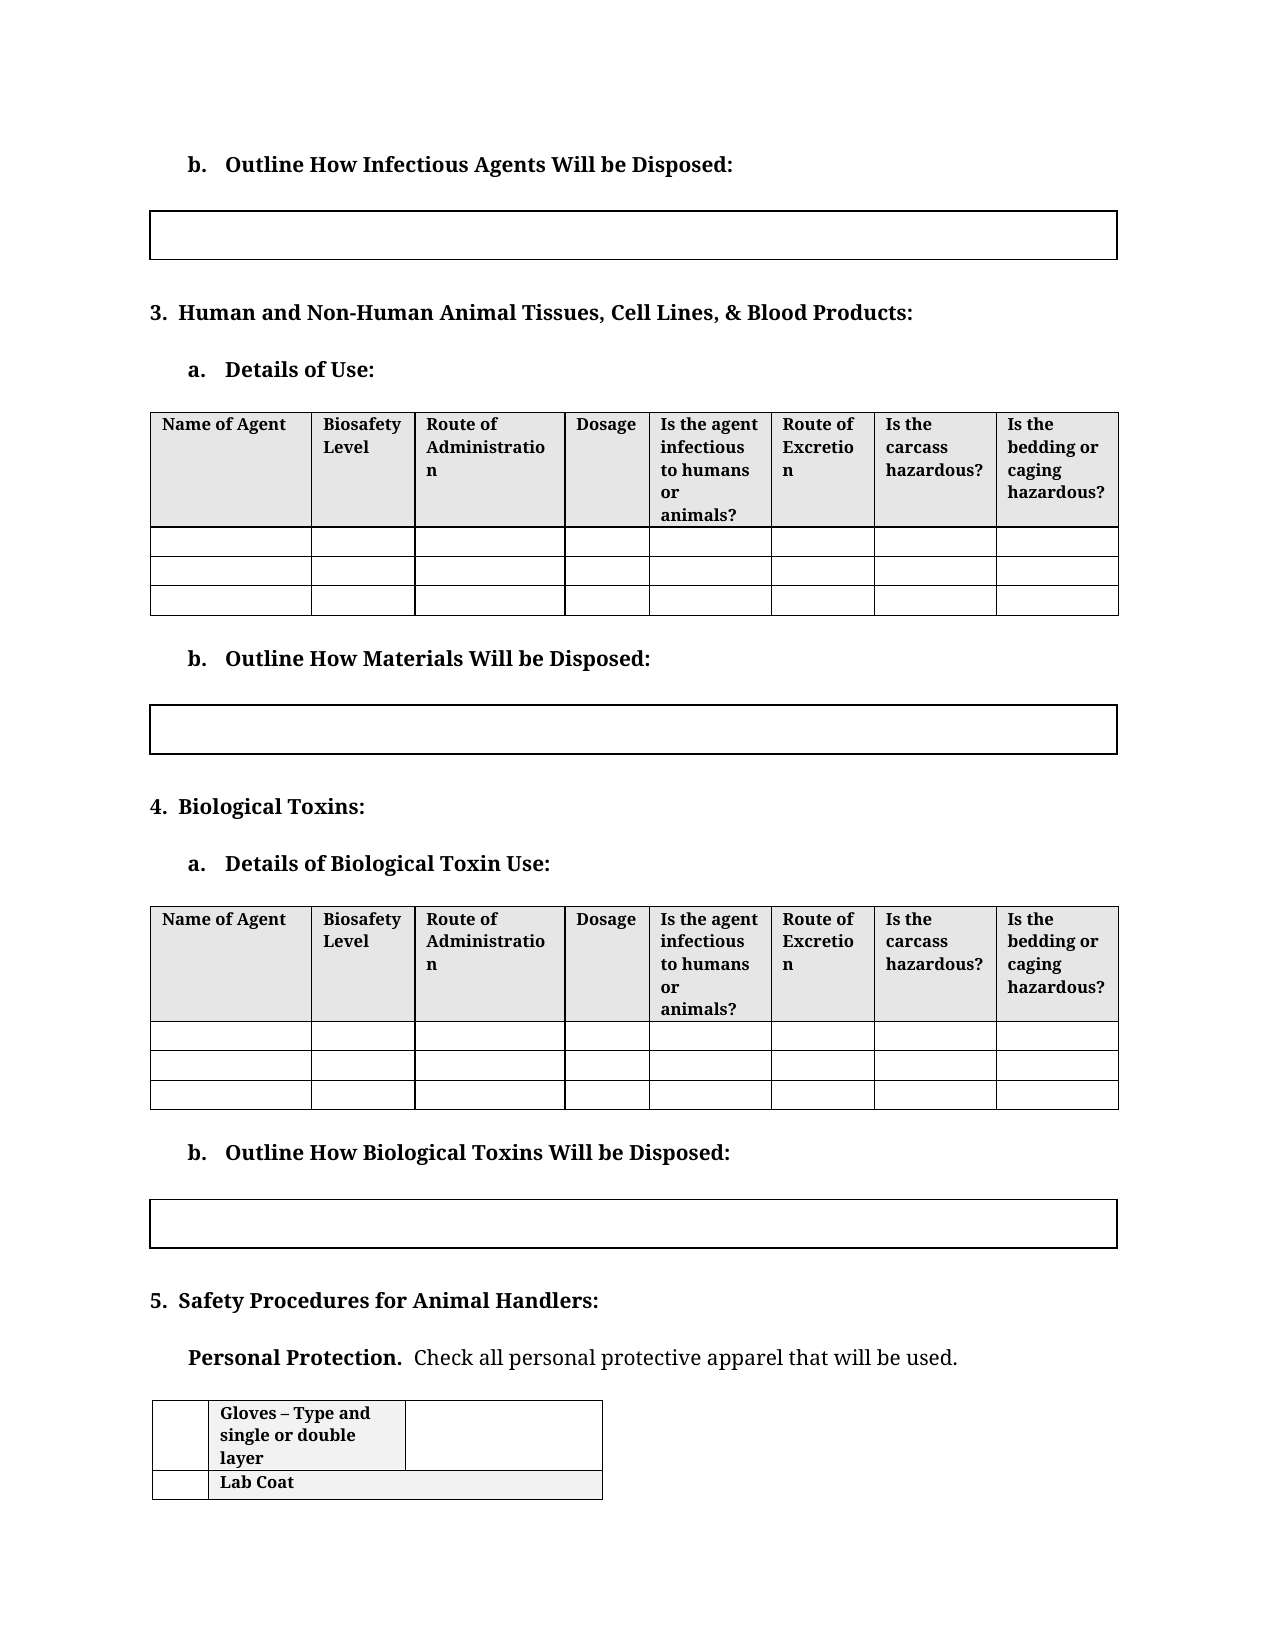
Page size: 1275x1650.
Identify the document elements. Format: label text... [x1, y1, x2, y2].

table_cell [416, 1081, 564, 1109]
table_header Route of Administration [416, 907, 564, 1021]
table_cell [772, 1022, 874, 1050]
table_header Gloves – Type and single or double layer [209, 1401, 405, 1469]
table_header Is the carcass hazardous? [875, 907, 996, 1021]
table_cell [312, 1022, 414, 1050]
table_cell [416, 1022, 564, 1050]
list Details of Use: [187, 355, 1125, 383]
table_cell [312, 1081, 414, 1109]
table_cell [650, 1022, 771, 1050]
table_cell [997, 1022, 1118, 1050]
table_cell [566, 1081, 649, 1109]
table_cell [772, 528, 874, 556]
table_header Route of Excretion [772, 907, 874, 1021]
table_cell [772, 586, 874, 615]
table_cell [650, 1081, 771, 1109]
table_cell [875, 586, 996, 615]
table_cell [566, 1051, 649, 1079]
table_header Route of Administration [416, 413, 564, 526]
text Personal Protection. Check all personal protective apparel that will be used. [150, 1343, 1125, 1372]
table_cell [875, 557, 996, 585]
table_cell [566, 528, 649, 556]
table_cell Lab Coat [209, 1471, 602, 1499]
table_cell [875, 1051, 996, 1079]
table_cell [772, 557, 874, 585]
table_header [153, 1401, 208, 1469]
table_header [406, 1401, 602, 1469]
table_cell [650, 557, 771, 585]
table_cell [997, 586, 1118, 615]
table_cell [650, 1051, 771, 1079]
table_cell [566, 586, 649, 615]
table_cell [566, 1022, 649, 1050]
table_header Is the bedding or caging hazardous? [997, 907, 1118, 1021]
table_header Is the bedding or caging hazardous? [997, 413, 1118, 526]
table_cell [875, 1081, 996, 1109]
table_cell [151, 1022, 311, 1050]
table_cell [151, 1051, 311, 1079]
list Human and Non-Human Animal Tissues, Cell Lines, & Blood Products: [150, 298, 1125, 326]
table_cell [772, 1081, 874, 1109]
table_cell [416, 586, 564, 615]
list Outline How Infectious Agents Will be Disposed: [187, 150, 1125, 178]
table_cell [416, 557, 564, 585]
table_cell [650, 528, 771, 556]
table_header Is the agent infectious to humans or animals? [650, 907, 771, 1021]
table_cell [312, 1051, 414, 1079]
table_cell [997, 557, 1118, 585]
table_cell [153, 1471, 208, 1499]
table_cell [312, 528, 414, 556]
table_header Dosage [566, 413, 649, 526]
table_cell [416, 1051, 564, 1079]
table_cell [151, 586, 311, 615]
table_cell [566, 557, 649, 585]
table_cell [650, 586, 771, 615]
table_header Route of Excretion [772, 413, 874, 526]
table_cell [997, 1081, 1118, 1109]
table_header Name of Agent [151, 907, 311, 1021]
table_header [650, 413, 771, 526]
table_cell [875, 1022, 996, 1050]
list Outline How Biological Toxins Will be Disposed: [187, 1138, 1125, 1167]
table_header Dosage [566, 907, 649, 1021]
table_cell [151, 557, 311, 585]
table_cell [312, 557, 414, 585]
table_header Biosafety Level [312, 907, 414, 1021]
table_cell [997, 528, 1118, 556]
table_cell [997, 1051, 1118, 1079]
table_cell [416, 528, 564, 556]
table_cell [875, 528, 996, 556]
table_header Name of Agent [151, 413, 311, 526]
table_header Biosafety Level [312, 413, 414, 526]
list Outline How Materials Will be Disposed: [187, 644, 1125, 673]
list Details of Biological Toxin Use: [187, 849, 1125, 878]
table_cell [151, 1081, 311, 1109]
table_header Is the carcass hazardous? [875, 413, 996, 526]
text 5. Safety Procedures for Animal Handlers: [150, 1287, 1125, 1315]
list Biological Toxins: [150, 792, 1125, 821]
table_cell [772, 1051, 874, 1079]
table_cell [151, 528, 311, 556]
table_cell [312, 586, 414, 615]
